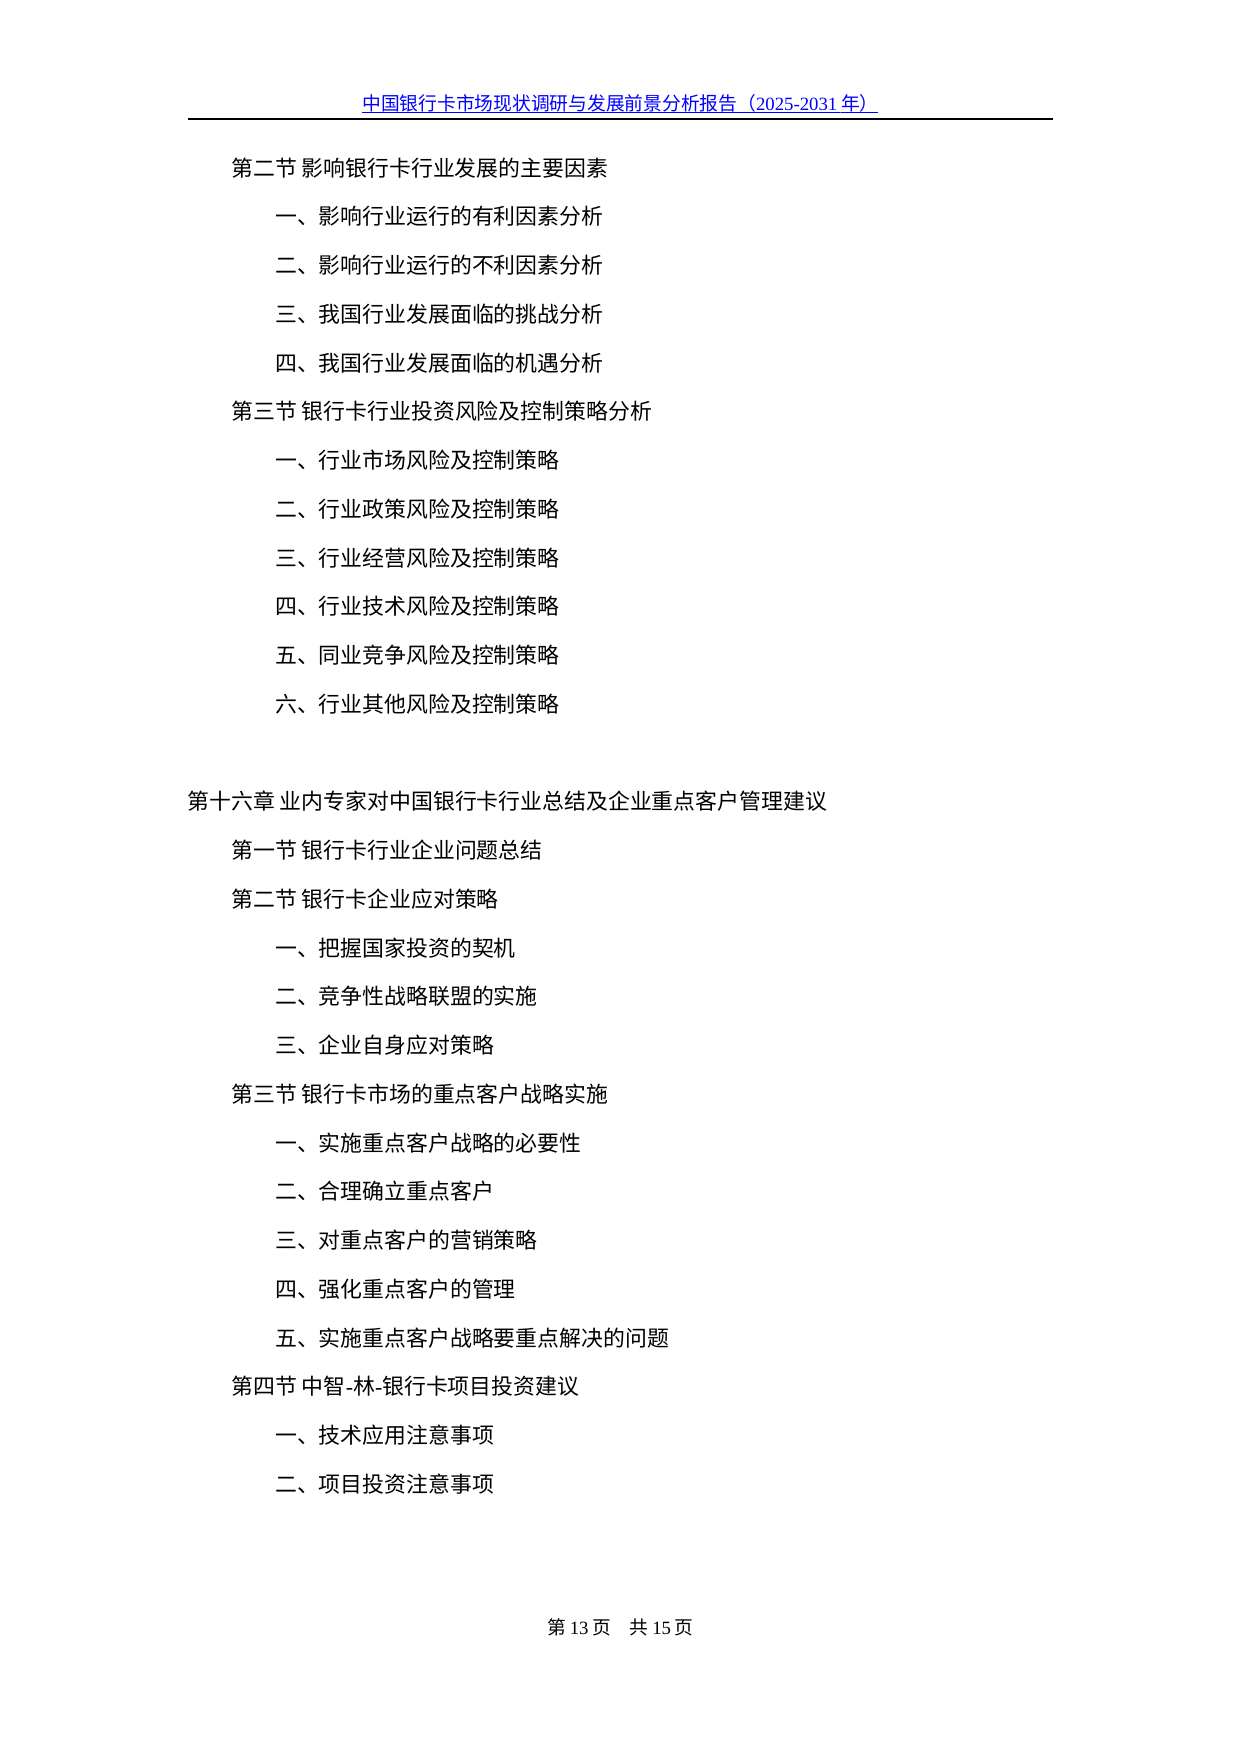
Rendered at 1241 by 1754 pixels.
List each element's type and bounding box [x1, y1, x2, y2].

text [187, 150, 1053, 1499]
